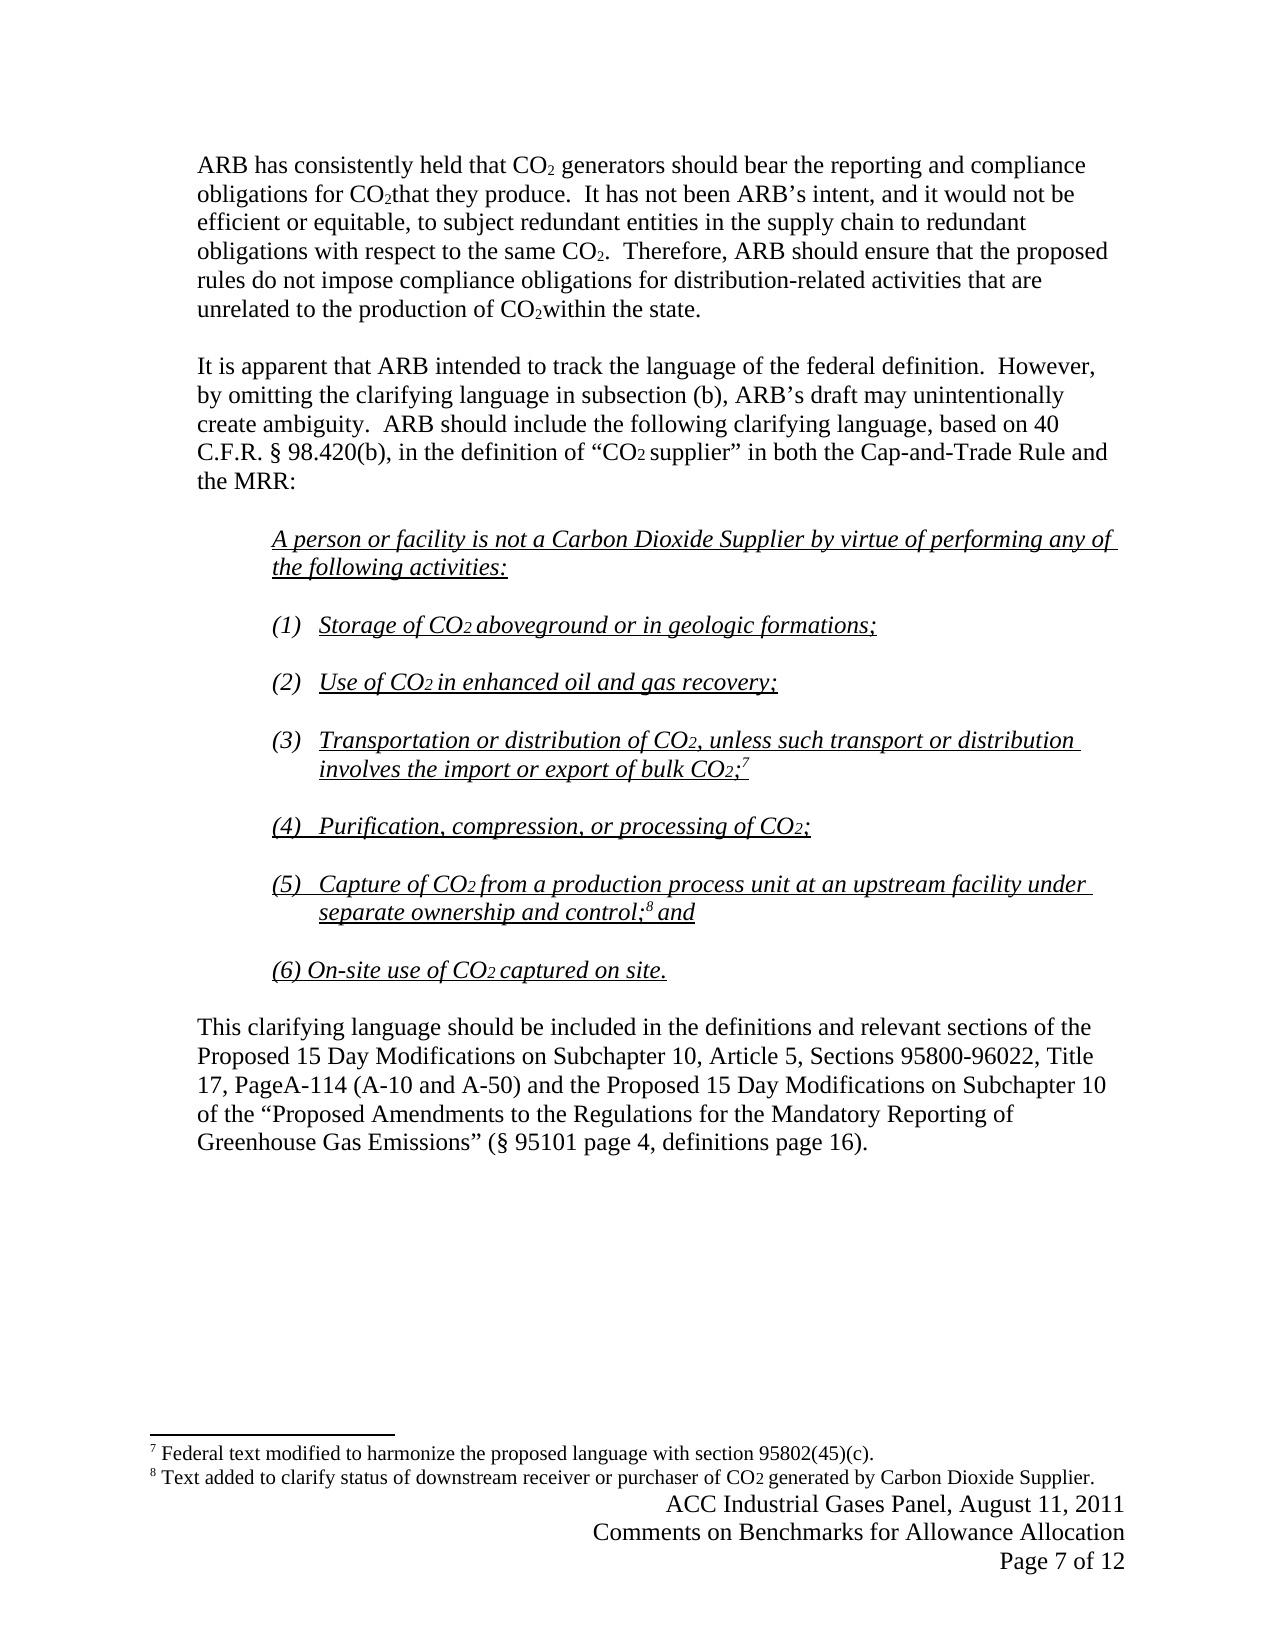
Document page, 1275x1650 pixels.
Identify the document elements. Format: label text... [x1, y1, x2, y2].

text (4) Purification, compression, or processing of CO2; [272, 811, 1125, 840]
list Storage of CO2 aboveground or in geologic formations; [272, 610, 1125, 639]
text A person or facility is not a Carbon Dioxide Supplier by virtue of performing any of the following activities: [272, 524, 1125, 581]
text ARB has consistently held that CO2 generators should bear the reporting and compliance obligations for CO2that they produce. It has not been ARB’s intent, and it would not be efficient or equitable, to subject redundant entities in the supply chain to redundant obligations with respect to the same CO2. Therefore, ARB should ensure that the proposed rules do not impose compliance obligations for distribution-related activities that are unrelated to the production of CO2within the state. [197, 150, 1125, 322]
text It is apparent that ARB intended to track the language of the federal definition. However, by omitting the clarifying language in subsection (b), ARB’s draft may unintentionally create ambiguity. ARB should include the following clarifying language, based on 40 C.F.R. § 98.420(b), in the definition of “CO2 supplier” in both the Cap-and-Trade Rule and the MRR: [197, 351, 1125, 495]
list Use of CO2 in enhanced oil and gas recovery; [272, 667, 1125, 696]
text This clarifying language should be included in the definitions and relevant sections of the Proposed 15 Day Modifications on Subchapter 10, Article 5, Sections 95800-96022, Title 17, PageA-114 (A-10 and A-50) and the Proposed 15 Day Modifications on Subchapter 10 of the “Proposed Amendments to the Regulations for the Mandatory Reporting of Greenhouse Gas Emissions” (§ 95101 page 4, definitions page 16). [197, 1012, 1125, 1156]
list Transportation or distribution of CO2, unless such transport or distribution involves the import or export of bulk CO2; [272, 725, 1125, 782]
text (6) On-site use of CO2 captured on site. [197, 955, 1125, 984]
text (5) Capture of CO2 from a production process unit at an upstream facility under separate ownership and control; and [272, 869, 1125, 926]
